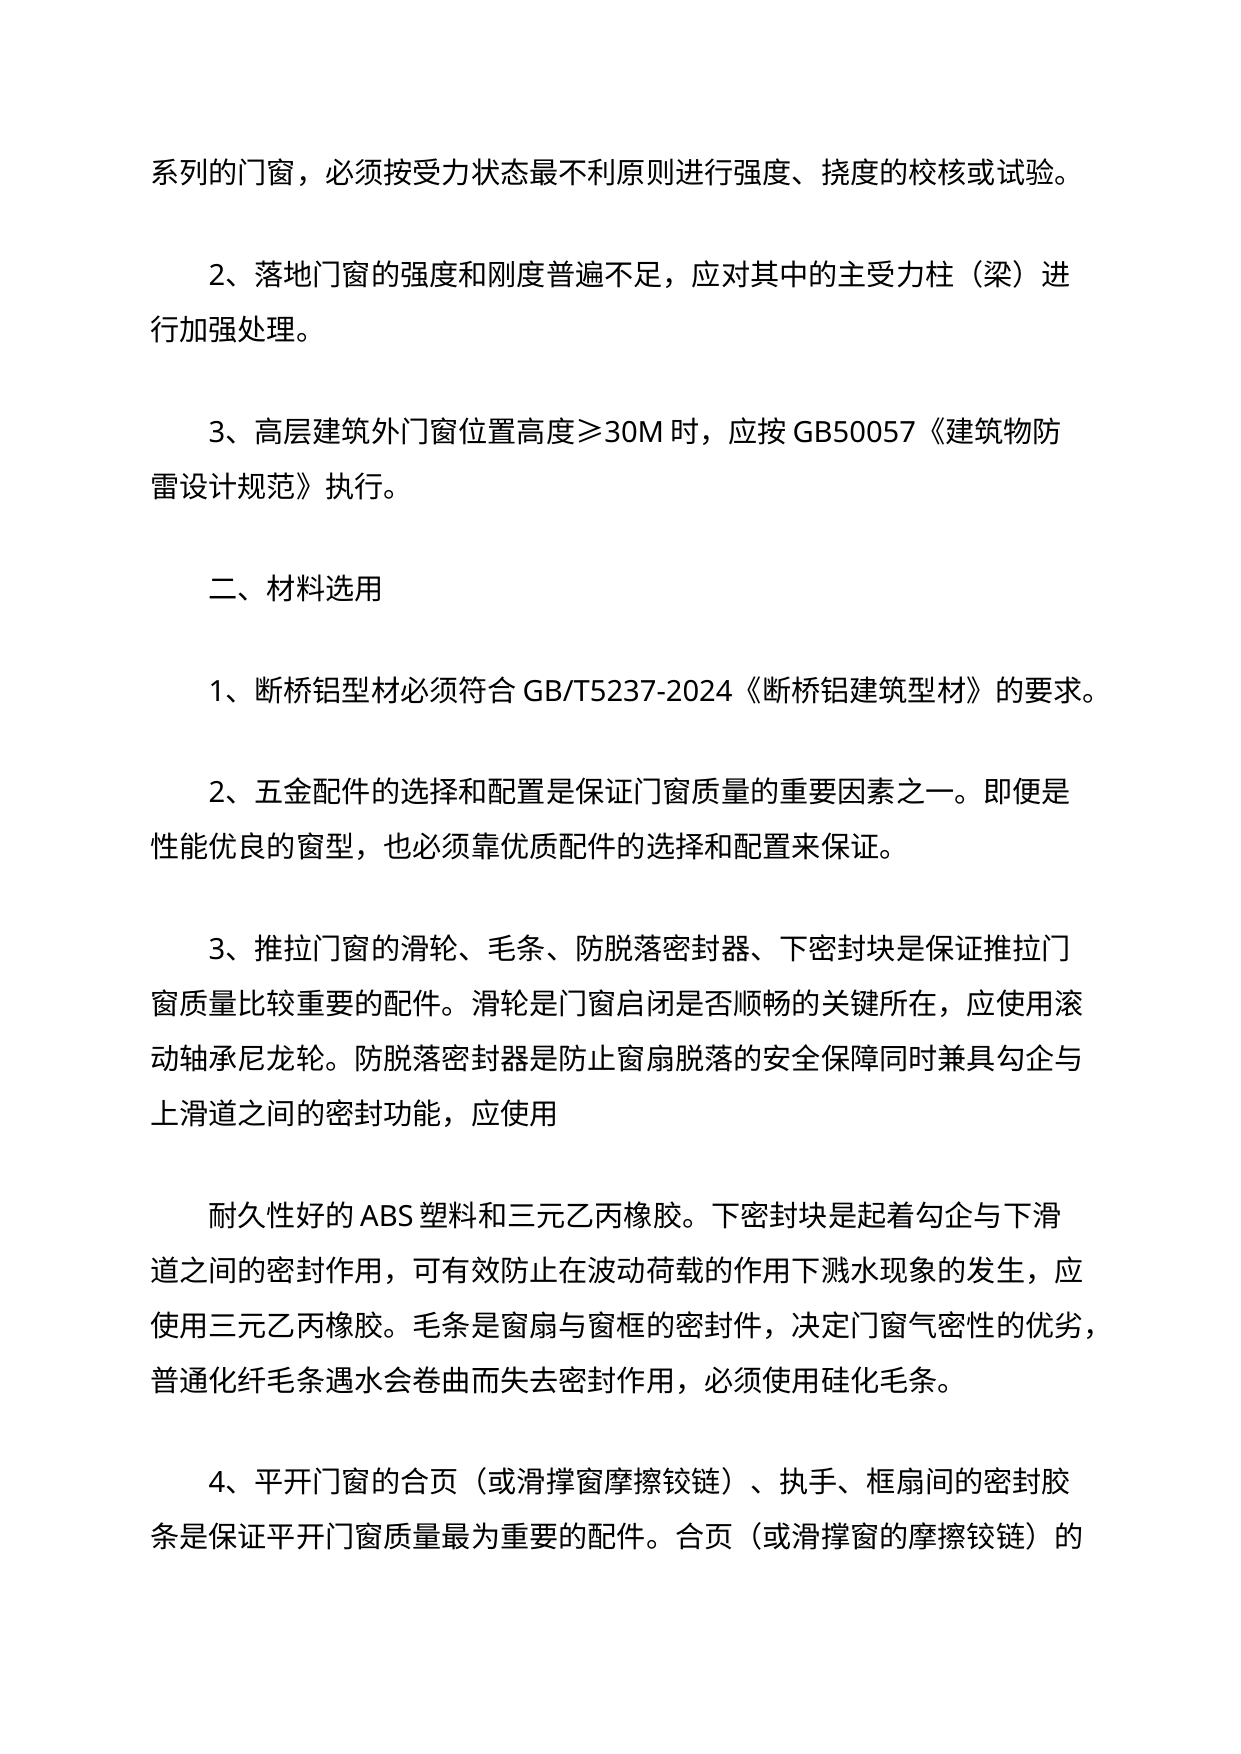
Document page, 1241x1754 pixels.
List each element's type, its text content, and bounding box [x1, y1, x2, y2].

text 二、材料选用 [150, 565, 1090, 608]
text 2、五金配件的选择和配置是保证门窗质量的重要因素之一。即便是性能优良的窗型，也必须靠优质配件的选择和配置来保证。 [150, 769, 1090, 866]
text 3、推拉门窗的滑轮、毛条、防脱落密封器、下密封块是保证推拉门窗质量比较重要的配件。滑轮是门窗启闭是否顺畅的关键所在，应使用滚动轴承尼龙轮。防脱落密封器是防止窗扇脱落的安全保障同时兼具勾企与上滑道之间的密封功能，应使用 [150, 926, 1090, 1133]
text 1、断桥铝型材必须符合GB/T5237-2024《断桥铝建筑型材》的要求。 [150, 667, 1090, 709]
text 耐久性好的ABS塑料和三元乙丙橡胶。下密封块是起着勾企与下滑道之间的密封作用，可有效防止在波动荷载的作用下溅水现象的发生，应使用三元乙丙橡胶。毛条是窗扇与窗框的密封件，决定门窗气密性的优劣，普通化纤毛条遇水会卷曲而失去密封作用，必须使用硅化毛条。 [150, 1192, 1090, 1399]
text 2、落地门窗的强度和刚度普遍不足，应对其中的主受力柱（梁）进行加强处理。 [150, 252, 1090, 349]
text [150, 150, 1090, 192]
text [150, 1459, 1090, 1556]
text 3、高层建筑外门窗位置高度≥30M时，应按GB50057《建筑物防雷设计规范》执行。 [150, 408, 1090, 506]
